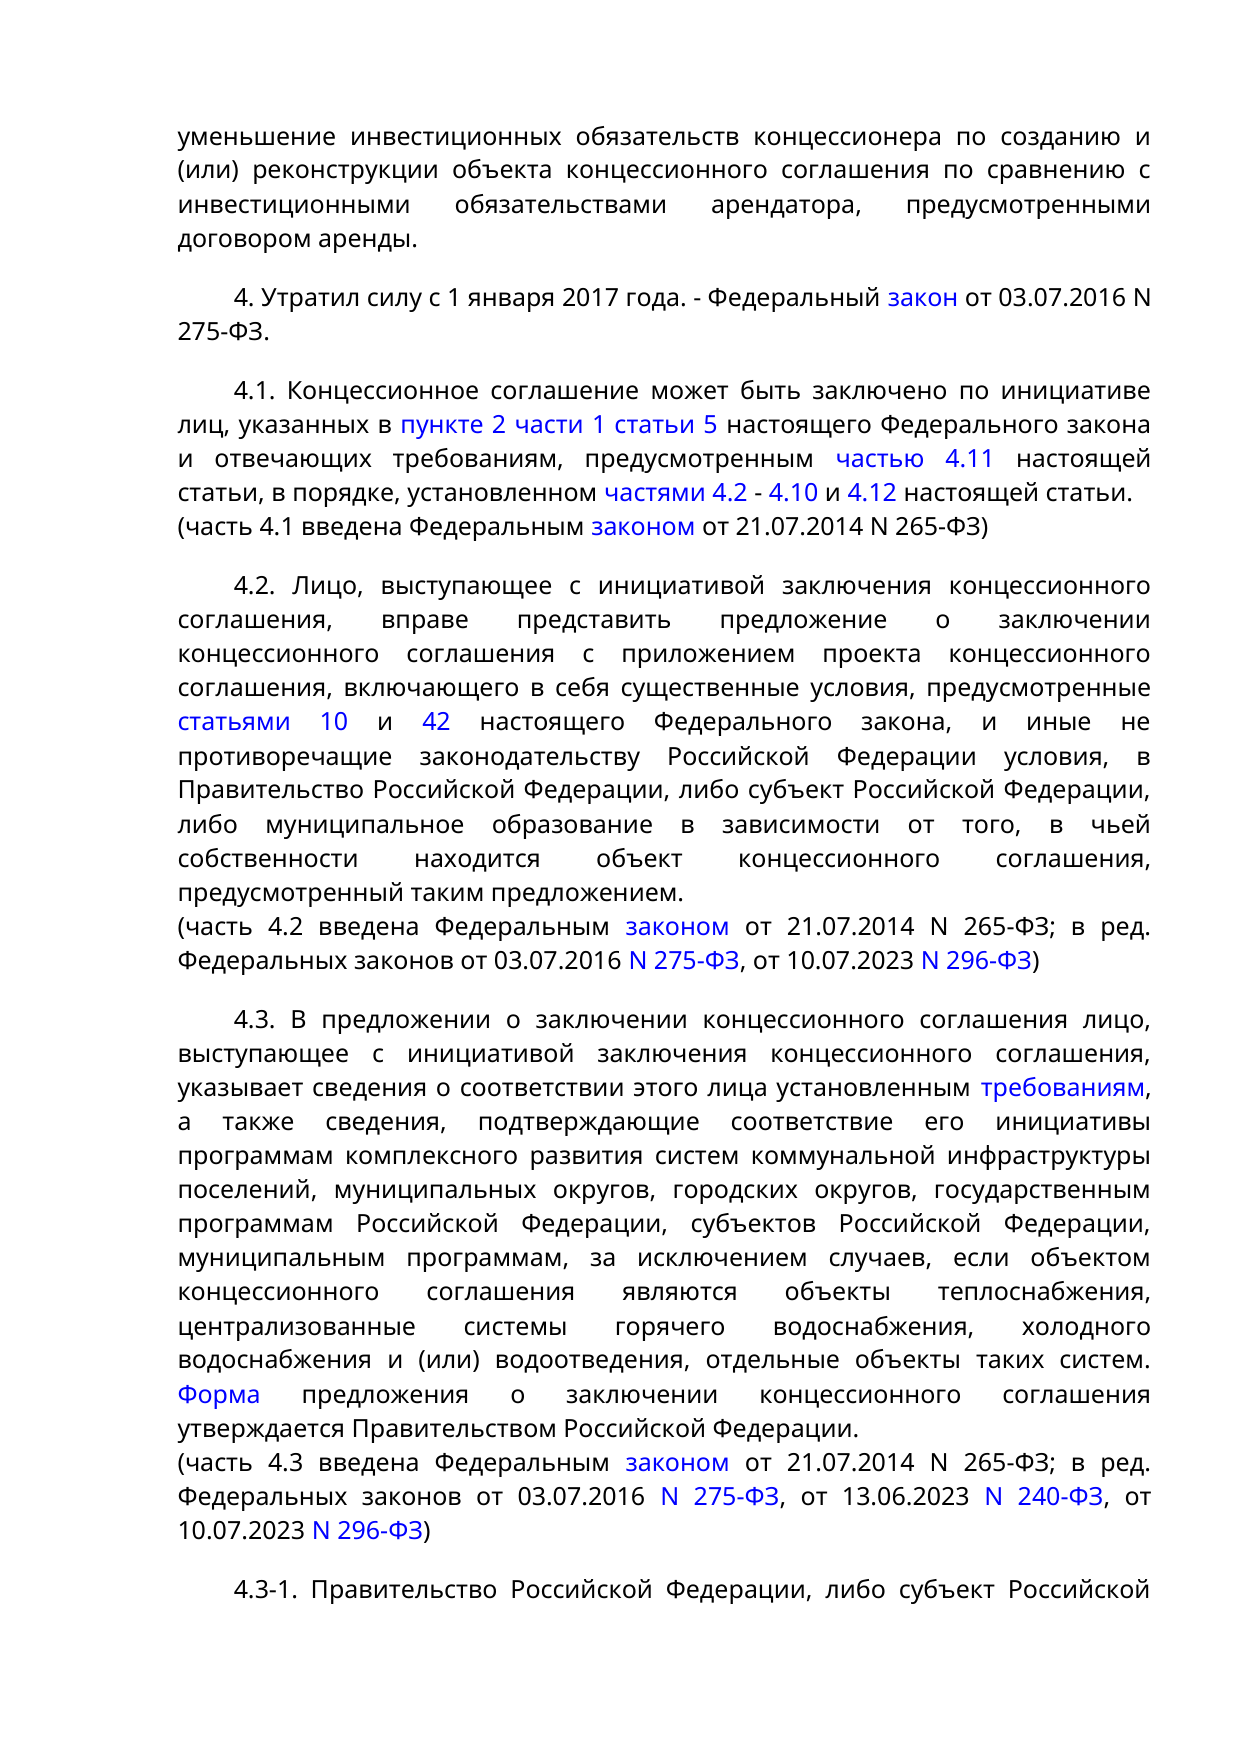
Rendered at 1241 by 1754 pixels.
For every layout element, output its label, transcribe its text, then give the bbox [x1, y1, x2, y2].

text (часть 4.1 введена Федеральным законом от 21.07.2014 N 265-ФЗ) [177, 509, 1152, 543]
text (часть 4.3 введена Федеральным законом от 21.07.2014 N 265-ФЗ; в ред. Федеральных законов от 03.07.2016 N 275-ФЗ, от 13.06.2023 N 240-ФЗ, от 10.07.2023 N 296-ФЗ) [177, 1444, 1152, 1547]
text 4.1. Концессионное соглашение может быть заключено по инициативе лиц, указанных в пункте 2 части 1 статьи 5 настоящего Федерального закона и отвечающих требованиям, предусмотренным частью 4.11 настоящей статьи, в порядке, установленном частями 4.2 - 4.10 и 4.12 настоящей статьи. [177, 372, 1152, 509]
text 4. Утратил силу с 1 января 2017 года. - Федеральный закон от 03.07.2016 N 275-ФЗ. [177, 279, 1152, 347]
text (часть 4.2 введена Федеральным законом от 21.07.2014 N 265-ФЗ; в ред. Федеральных законов от 03.07.2016 N 275-ФЗ, от 10.07.2023 N 296-ФЗ) [177, 908, 1152, 977]
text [177, 118, 1152, 254]
text 4.3. В предложении о заключении концессионного соглашения лицо, выступающее с инициативой заключения концессионного соглашения, указывает сведения о соответствии этого лица установленным требованиям, а также сведения, подтверждающие соответствие его инициативы программам комплексного развития систем коммунальной инфраструктуры поселений, муниципальных округов, городских округов, государственным программам Российской Федерации, субъектов Российской Федерации, муниципальным программам, за исключением случаев, если объектом концессионного соглашения являются объекты теплоснабжения, централизованные системы горячего водоснабжения, холодного водоснабжения и (или) водоотведения, отдельные объекты таких систем. Форма предложения о заключении концессионного соглашения утверждается Правительством Российской Федерации. [177, 1002, 1152, 1444]
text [177, 1572, 1152, 1606]
text 4.2. Лицо, выступающее с инициативой заключения концессионного соглашения, вправе представить предложение о заключении концессионного соглашения с приложением проекта концессионного соглашения, включающего в себя существенные условия, предусмотренные статьями 10 и 42 настоящего Федерального закона, и иные не противоречащие законодательству Российской Федерации условия, в Правительство Российской Федерации, либо субъект Российской Федерации, либо муниципальное образование в зависимости от того, в чьей собственности находится объект концессионного соглашения, предусмотренный таким предложением. [177, 568, 1152, 908]
